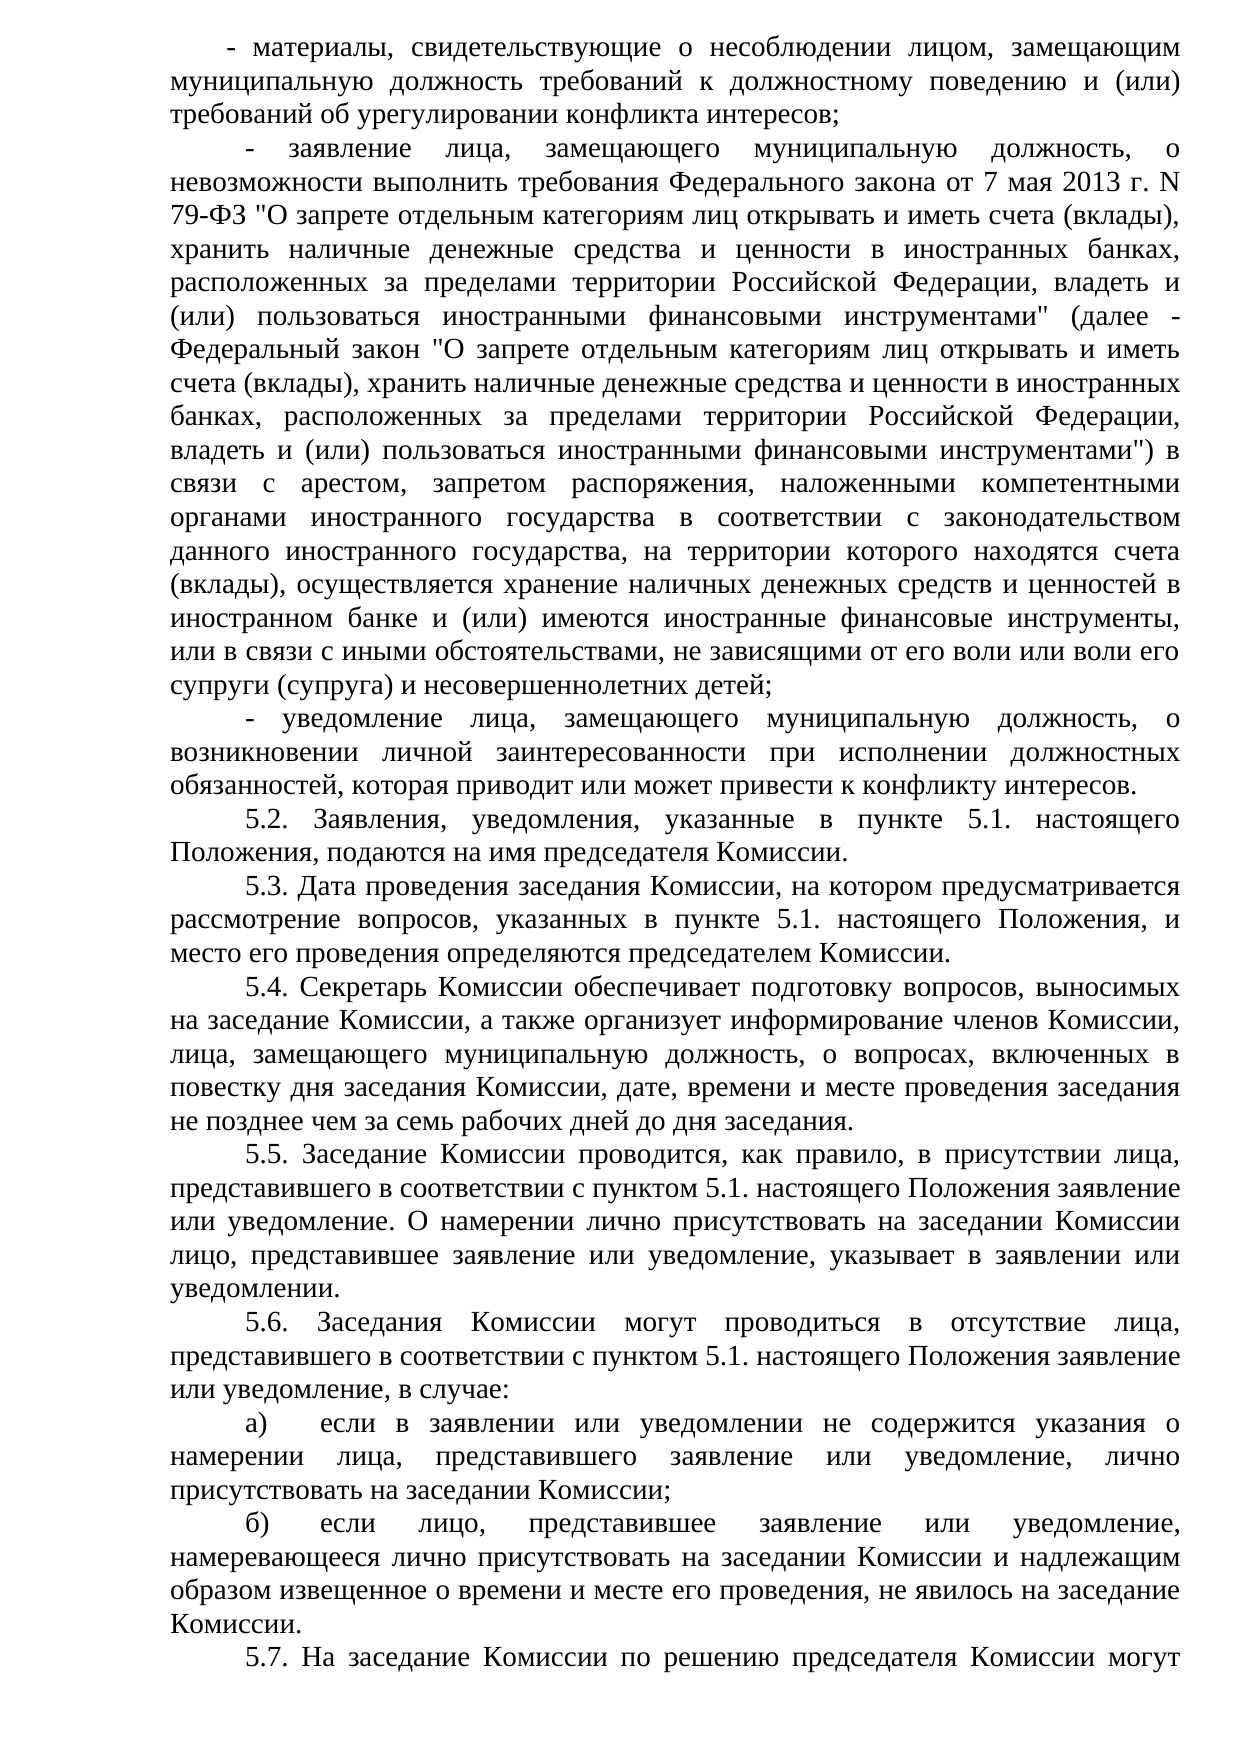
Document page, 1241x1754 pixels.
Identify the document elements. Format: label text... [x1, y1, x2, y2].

text 5.5. Заседание Комиссии проводится, как правило, в присутствии лица, представившего в соответствии с пунктом 5.1. настоящего Положения заявление или уведомление. О намерении лично присутствовать на заседании Комиссии лицо, представившее заявление или уведомление, указывает в заявлении или уведомлении. [170, 1136, 1181, 1304]
text 5.2. Заявления, уведомления, указанные в пункте 5.1. настоящего Положения, подаются на имя председателя Комиссии. [170, 801, 1181, 868]
text - уведомление лица, замещающего муниципальную должность, о возникновении личной заинтересованности при исполнении должностных обязанностей, которая приводит или может привести к конфликту интересов. [170, 700, 1181, 801]
text - заявление лица, замещающего муниципальную должность, о невозможности выполнить требования Федерального закона от 7 мая 2013 г. N 79-ФЗ "О запрете отдельным категориям лиц открывать и иметь счета (вклады), хранить наличные денежные средства и ценности в иностранных банках, расположенных за пределами территории Российской Федерации, владеть и (или) пользоваться иностранными финансовыми инструментами" (далее - Федеральный закон "О запрете отдельным категориям лиц открывать и иметь счета (вклады), хранить наличные денежные средства и ценности в иностранных банках, расположенных за пределами территории Российской Федерации, владеть и (или) пользоваться иностранными финансовыми инструментами") в связи с арестом, запретом распоряжения, наложенными компетентными органами иностранного государства в соответствии с законодательством данного иностранного государства, на территории которого находятся счета (вклады), осуществляется хранение наличных денежных средств и ценностей в иностранном банке и (или) имеются иностранные финансовые инструменты, или в связи с иными обстоятельствами, не зависящими от его воли или воли его супруги (супруга) и несовершеннолетних детей; [170, 130, 1181, 700]
text 5.6. Заседания Комиссии могут проводиться в отсутствие лица, представившего в соответствии с пунктом 5.1. настоящего Положения заявление или уведомление, в случае: [170, 1304, 1181, 1405]
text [170, 1639, 1181, 1673]
text а) если в заявлении или уведомлении не содержится указания о намерении лица, представившего заявление или уведомление, лично присутствовать на заседании Комиссии; [170, 1405, 1181, 1505]
text 5.4. Секретарь Комиссии обеспечивает подготовку вопросов, выносимых на заседание Комиссии, а также организует информирование членов Комиссии, лица, замещающего муниципальную должность, о вопросах, включенных в повестку дня заседания Комиссии, дате, времени и месте проведения заседания не позднее чем за семь рабочих дней до дня заседания. [170, 969, 1181, 1136]
text б) если лицо, представившее заявление или уведомление, намеревающееся лично присутствовать на заседании Комиссии и надлежащим образом извещенное о времени и месте его проведения, не явилось на заседание Комиссии. [170, 1505, 1181, 1639]
text - материалы, свидетельствующие о несоблюдении лицом, замещающим муниципальную должность требований к должностному поведению и (или) требований об урегулировании конфликта интересов; [170, 29, 1181, 130]
text 5.3. Дата проведения заседания Комиссии, на котором предусматривается рассмотрение вопросов, указанных в пункте 5.1. настоящего Положения, и место его проведения определяются председателем Комиссии. [170, 868, 1181, 969]
